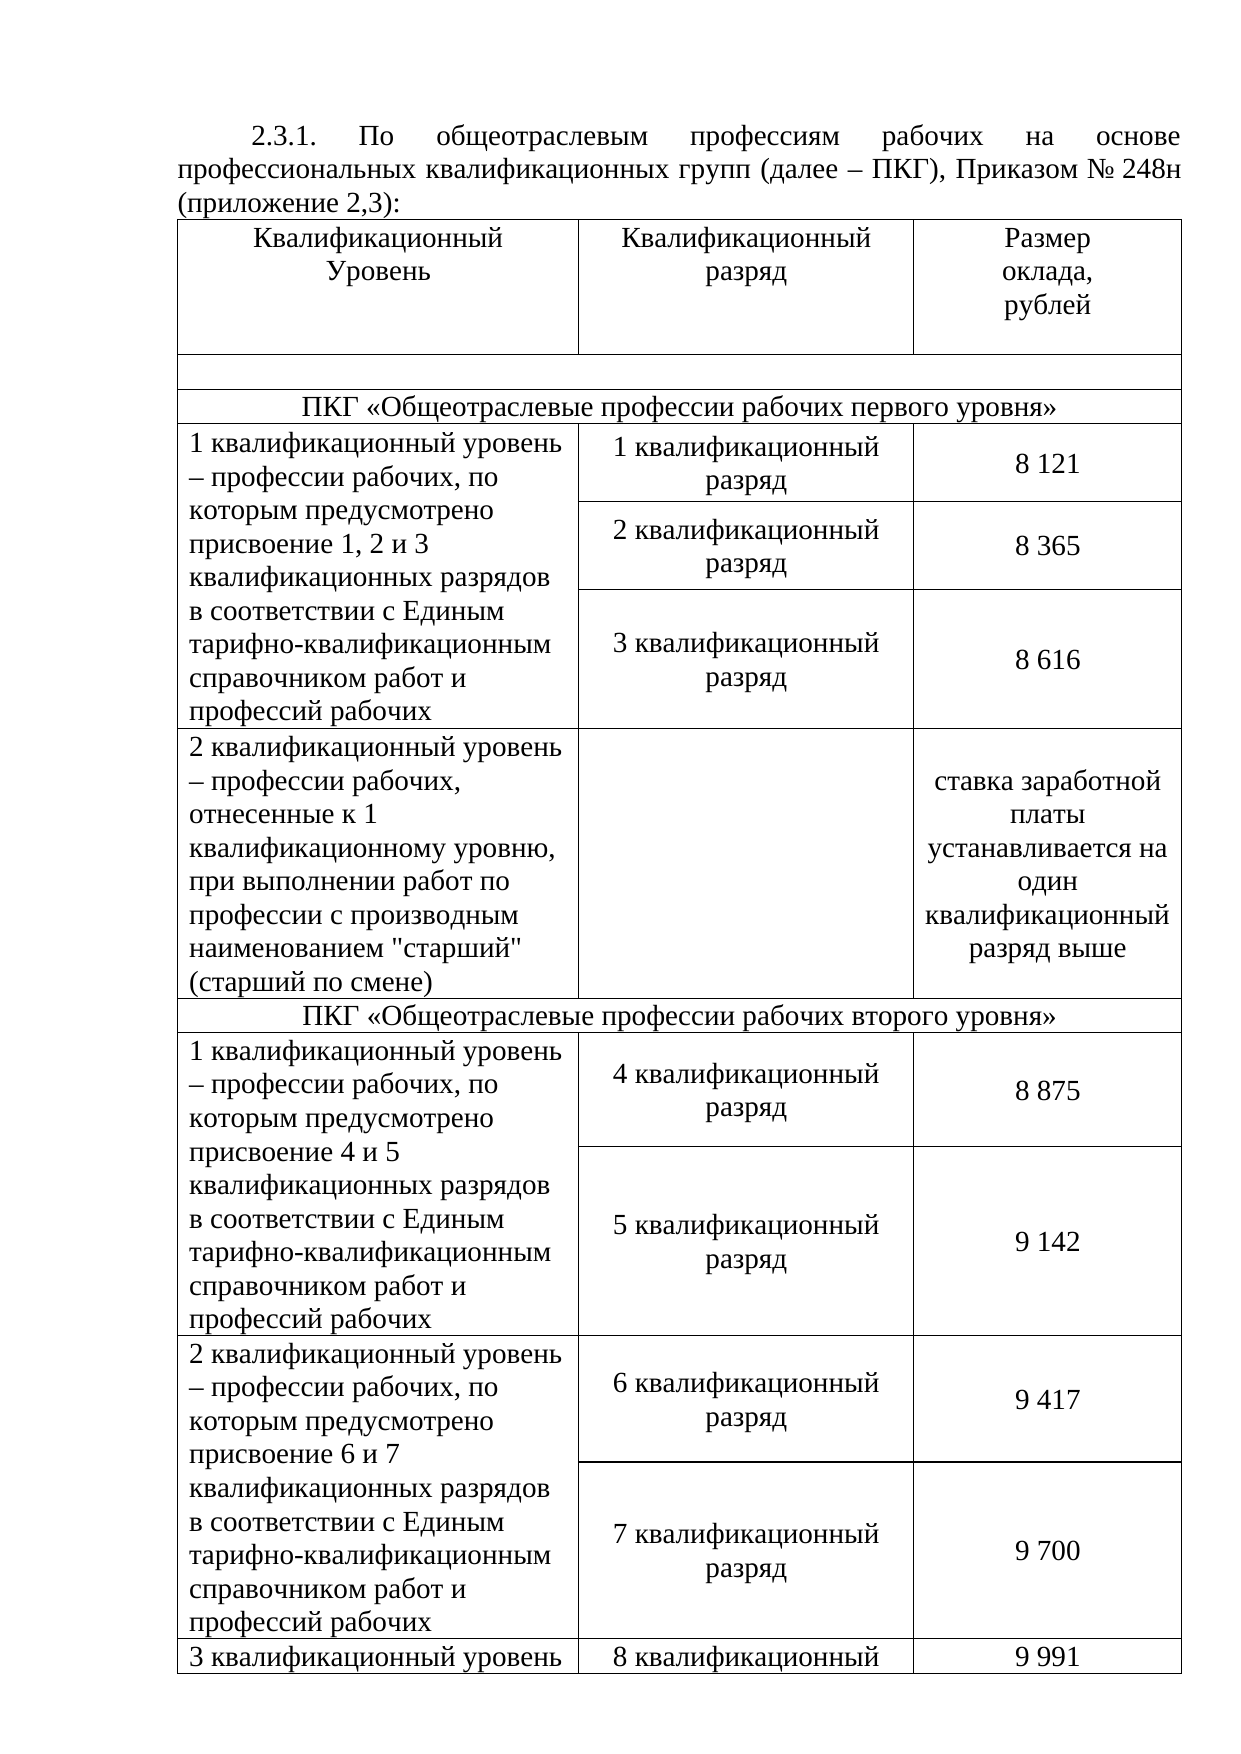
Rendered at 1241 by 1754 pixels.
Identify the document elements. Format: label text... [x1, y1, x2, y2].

table_cell [579, 729, 913, 997]
table_cell 9 700 [914, 1463, 1181, 1638]
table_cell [178, 1639, 578, 1672]
text 2.3.1. По общеотраслевым профессиям рабочих на основе профессиональных квалификационных групп (далее – ПКГ), Приказом № 248н (приложение 2,3): [177, 118, 1181, 219]
table_cell 3 квалификационный разряд [579, 590, 913, 728]
table_cell 6 квалификационный разряд [579, 1336, 913, 1461]
table_header Квалификационный разряд [579, 220, 913, 354]
table_cell ПКГ «Общеотраслевые профессии рабочих второго уровня» [178, 999, 1181, 1032]
table_cell 8 121 [914, 424, 1181, 501]
table_cell 1 квалификационный уровень – профессии рабочих, по которым предусмотрено присвоение 4 и 5 квалификационных разрядов в соответствии с Единым тарифно-квалификационным справочником работ и профессий рабочих [178, 1033, 578, 1335]
table_cell 9 417 [914, 1336, 1181, 1461]
table_cell ставка заработной платы устанавливается на один квалификационный разряд выше [914, 729, 1181, 997]
table_cell 9 991 [914, 1639, 1181, 1672]
table_cell 8 875 [914, 1033, 1181, 1146]
table_cell 2 квалификационный разряд [579, 502, 913, 589]
table_cell ПКГ «Общеотраслевые профессии рабочих первого уровня» [178, 390, 1181, 423]
table_cell 2 квалификационный уровень – профессии рабочих, отнесенные к 1 квалификационному уровню, при выполнении работ по профессии с производным наименованием "старший" (старший по смене) [178, 729, 578, 997]
table_cell [178, 355, 1181, 388]
table_cell 1 квалификационный уровень – профессии рабочих, по которым предусмотрено присвоение 1, 2 и 3 квалификационных разрядов в соответствии с Единым тарифно-квалификационным справочником работ и профессий рабочих [178, 424, 578, 728]
table_cell 8 616 [914, 590, 1181, 728]
table_cell 4 квалификационный разряд [579, 1033, 913, 1146]
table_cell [579, 1639, 913, 1672]
table_cell 1 квалификационный разряд [579, 424, 913, 501]
table_header Размер оклада, рублей [914, 220, 1181, 354]
table_cell 8 365 [914, 502, 1181, 589]
table_cell 5 квалификационный разряд [579, 1147, 913, 1335]
table_header Квалификационный Уровень [178, 220, 578, 354]
table_cell 2 квалификационный уровень – профессии рабочих, по которым предусмотрено присвоение 6 и 7 квалификационных разрядов в соответствии с Единым тарифно-квалификационным справочником работ и профессий рабочих [178, 1336, 578, 1638]
table_cell 7 квалификационный разряд [579, 1463, 913, 1638]
table_cell 9 142 [914, 1147, 1181, 1335]
